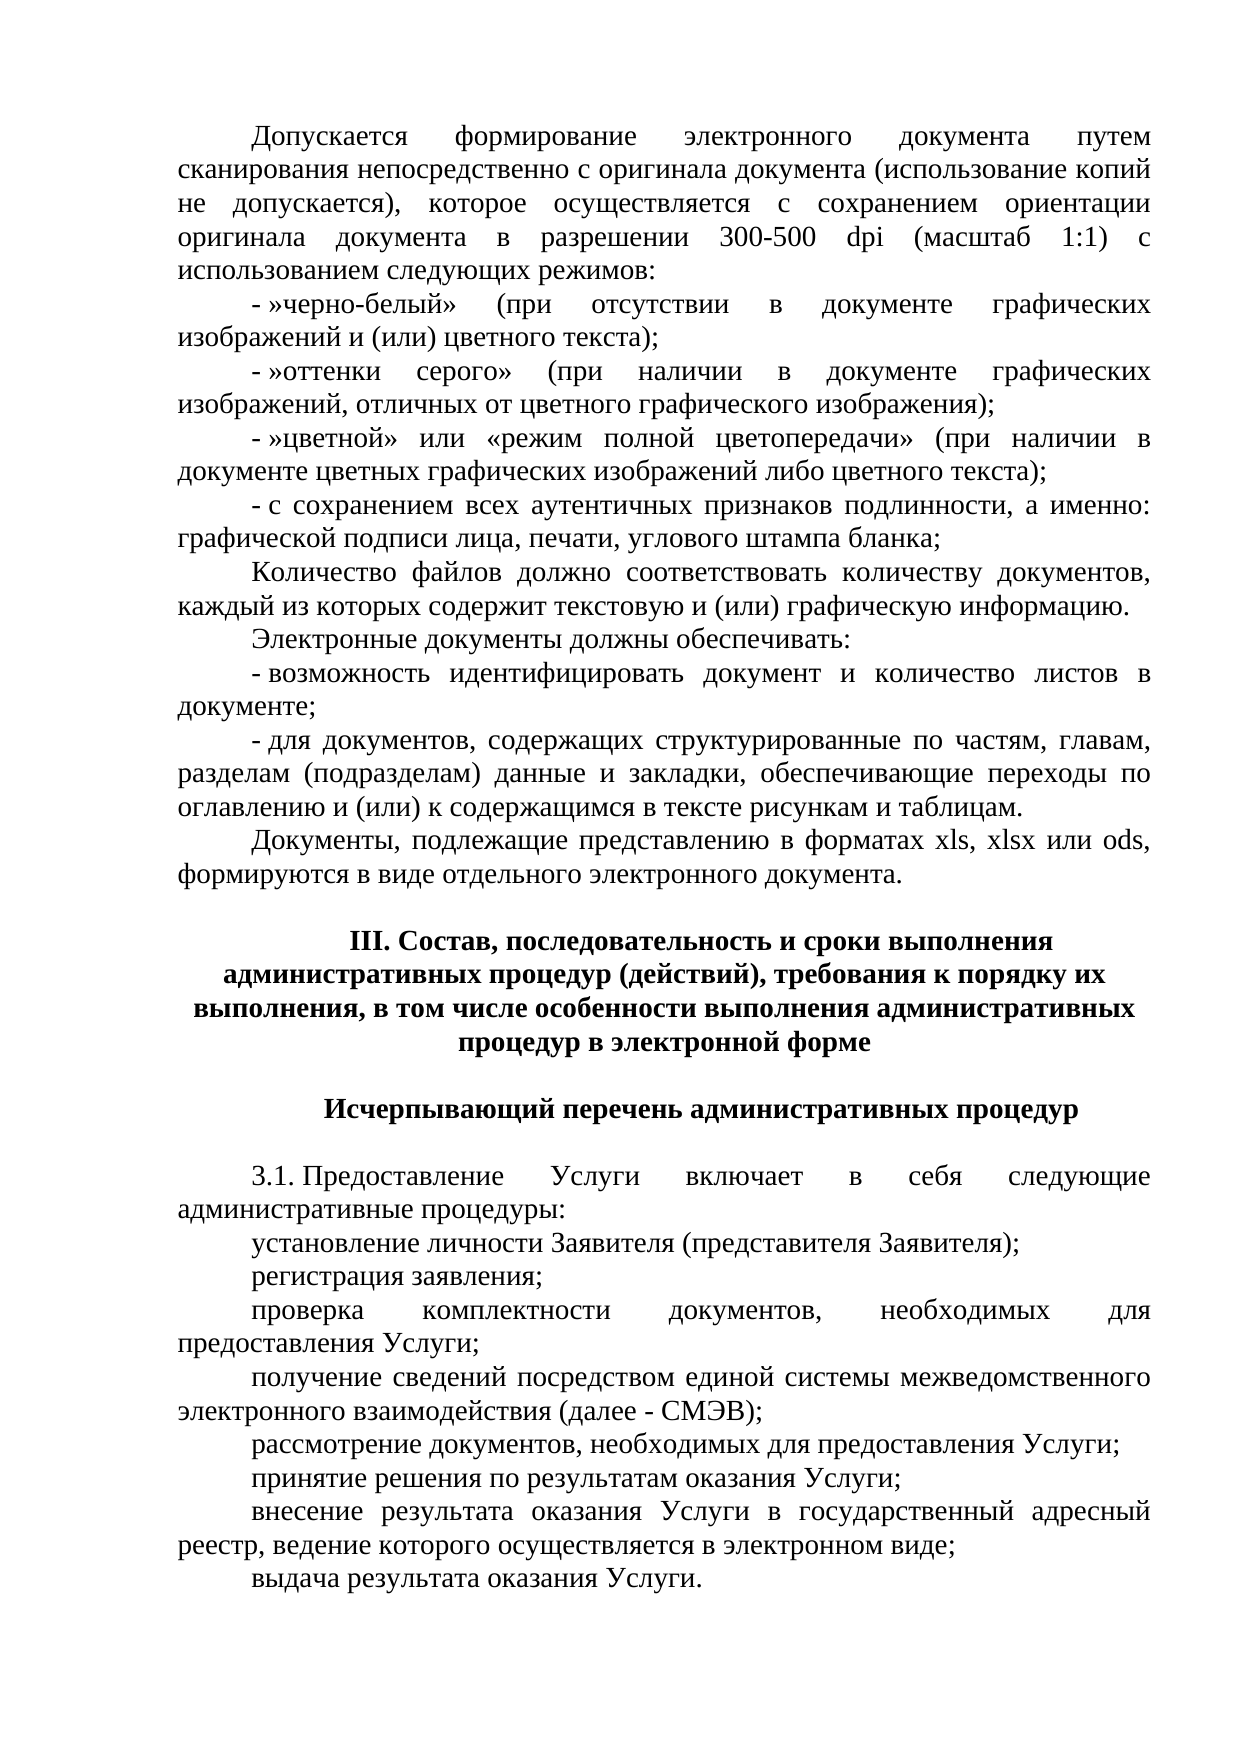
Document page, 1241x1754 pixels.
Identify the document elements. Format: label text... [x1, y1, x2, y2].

text Исчерпывающий перечень административных процедур [177, 1091, 1152, 1124]
text выдача результата оказания Услуги. [177, 1560, 1152, 1594]
text - »цветной» или «режим полной цветопередачи» (при наличии в документе цветных графических изображений либо цветного текста); [177, 420, 1152, 487]
text внесение результата оказания Услуги в государственный адресный реестр, ведение которого осуществляется в электронном виде; [177, 1493, 1152, 1560]
text проверка комплектности документов, необходимых для предоставления Услуги; [177, 1292, 1152, 1359]
text рассмотрение документов, необходимых для предоставления Услуги; [177, 1426, 1152, 1460]
text - возможность идентифицировать документ и количество листов в документе; [177, 655, 1152, 722]
text 3.1. Предоставление Услуги включает в себя следующие административные процедуры: [177, 1158, 1152, 1225]
text принятие решения по результатам оказания Услуги; [177, 1460, 1152, 1493]
text - »оттенки серого» (при наличии в документе графических изображений, отличных от цветного графического изображения); [177, 353, 1152, 420]
text получение сведений посредством единой системы межведомственного электронного взаимодействия (далее - СМЭВ); [177, 1359, 1152, 1426]
text Документы, подлежащие представлению в форматах xls, xlsx или ods, формируются в виде отдельного электронного документа. [177, 822, 1152, 889]
text III. Состав, последовательность и сроки выполнения административных процедур (действий), требования к порядку их выполнения, в том числе особенности выполнения административных процедур в электронной форме [177, 923, 1152, 1057]
text - для документов, содержащих структурированные по частям, главам, разделам (подразделам) данные и закладки, обеспечивающие переходы по оглавлению и (или) к содержащимся в тексте рисункам и таблицам. [177, 722, 1152, 822]
text регистрация заявления; [177, 1258, 1152, 1292]
text - »черно-белый» (при отсутствии в документе графических изображений и (или) цветного текста); [177, 286, 1152, 353]
text Количество файлов должно соответствовать количеству документов, каждый из которых содержит текстовую и (или) графическую информацию. [177, 554, 1152, 621]
text установление личности Заявителя (представителя Заявителя); [177, 1225, 1152, 1258]
text Электронные документы должны обеспечивать: [177, 621, 1152, 655]
text - с сохранением всех аутентичных признаков подлинности, а именно: графической подписи лица, печати, углового штампа бланка; [177, 487, 1152, 554]
text Допускается формирование электронного документа путем сканирования непосредственно с оригинала документа (использование копий не допускается), которое осуществляется с сохранением ориентации оригинала документа в разрешении 300-500 dpi (масштаб 1:1) с использованием следующих режимов: [177, 118, 1152, 286]
